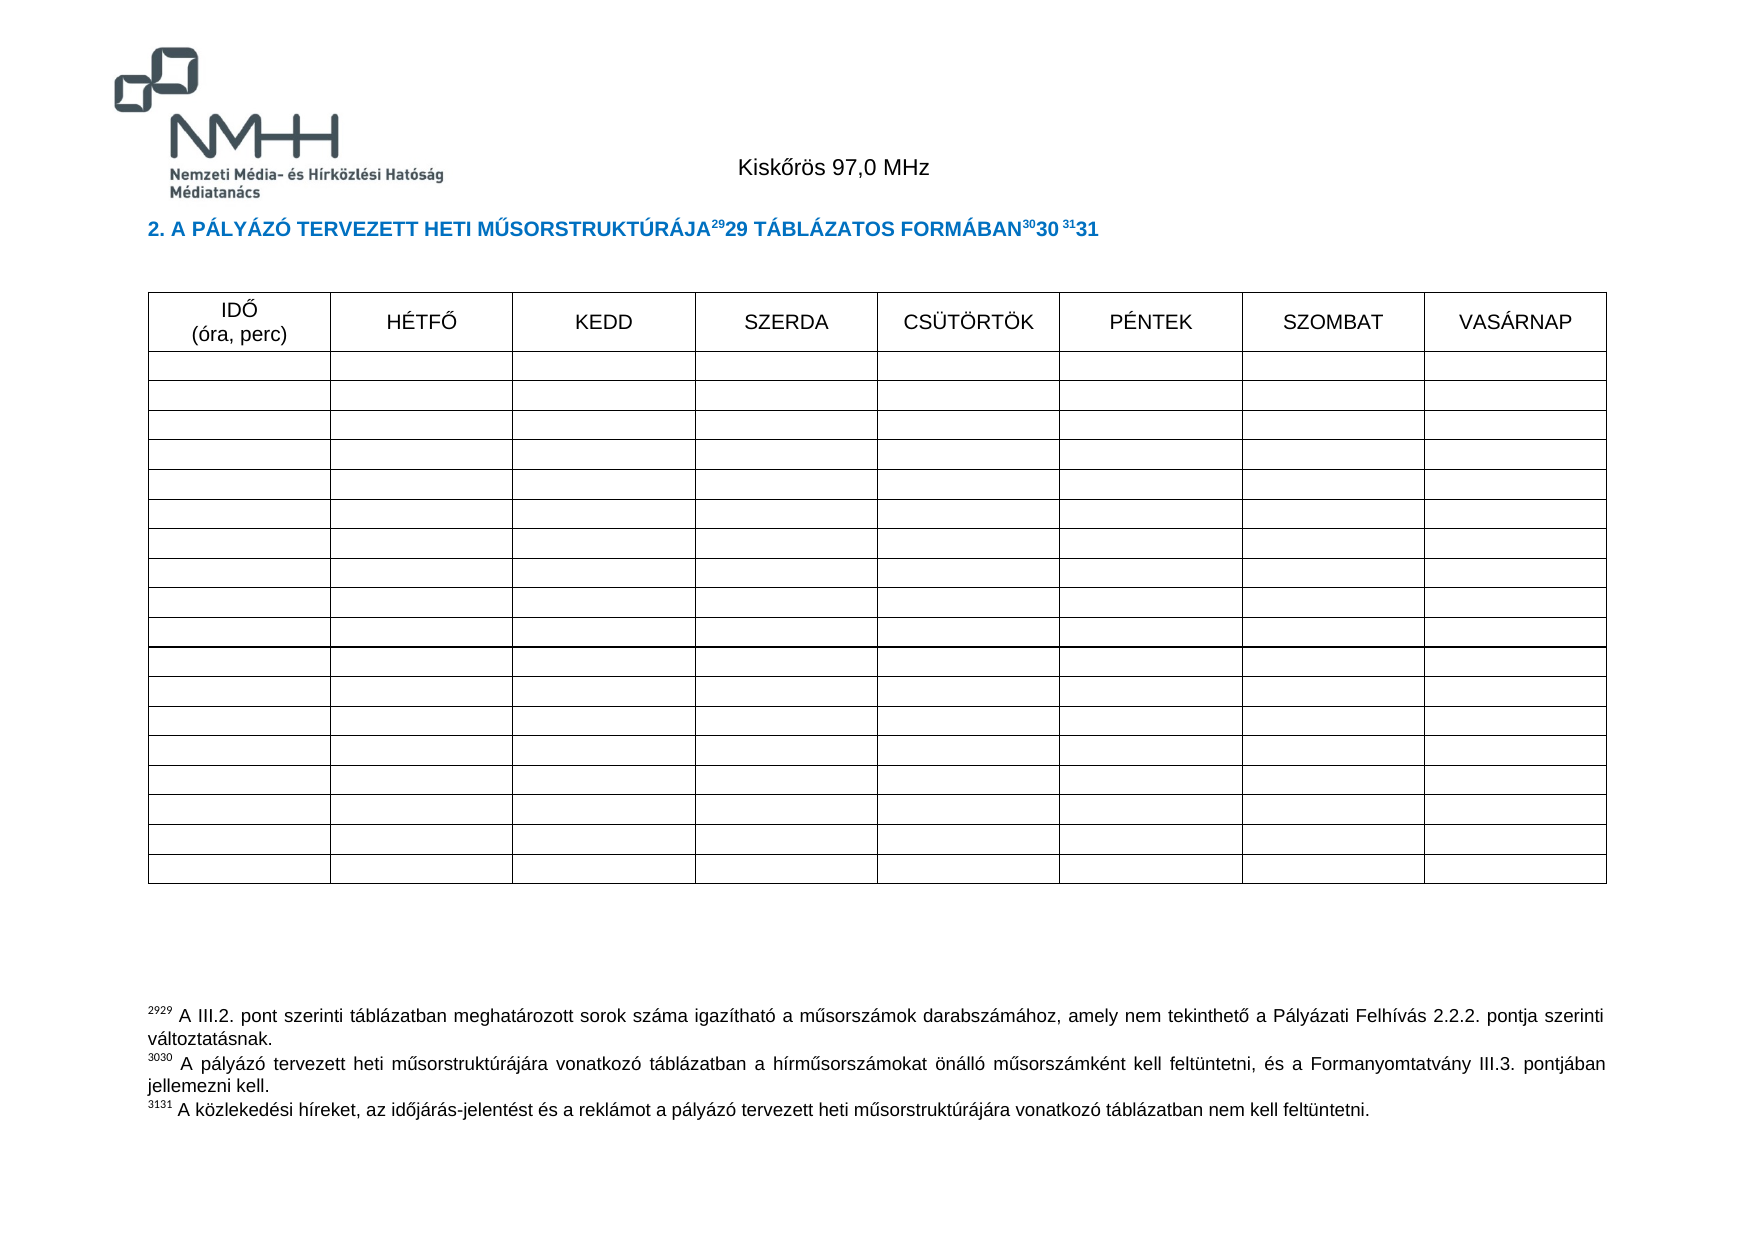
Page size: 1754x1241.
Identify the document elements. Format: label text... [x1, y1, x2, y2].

table_cell [331, 470, 512, 498]
table_header SZERDA [696, 293, 877, 351]
table_cell [149, 381, 330, 410]
table_cell [513, 707, 695, 735]
table_header KEDD [513, 293, 695, 351]
text 2. A PÁLYÁZÓ TERVEZETT HETI MŰSORSTRUKTÚRÁJA29 TÁBLÁZATOS FORMÁBAN30 31 [148, 217, 1606, 241]
table_cell [331, 352, 512, 380]
table_cell [696, 707, 877, 735]
table_cell [696, 470, 877, 498]
table_cell [1060, 795, 1242, 824]
table_cell [1243, 795, 1424, 824]
table_cell [331, 618, 512, 646]
table_cell [1243, 559, 1424, 587]
table_cell [1060, 707, 1242, 735]
table_cell [696, 795, 877, 824]
table_cell [331, 825, 512, 853]
table_cell [149, 677, 330, 706]
table_cell [149, 559, 330, 587]
table_cell [1060, 470, 1242, 498]
table_cell [696, 618, 877, 646]
table_cell [149, 500, 330, 528]
table_cell [1243, 352, 1424, 380]
table_cell [331, 648, 512, 676]
table_cell [149, 648, 330, 676]
table_cell [513, 766, 695, 794]
table_cell [513, 411, 695, 439]
table_cell [1243, 825, 1424, 853]
table_cell [878, 795, 1059, 824]
table_cell [1243, 648, 1424, 676]
table_cell [1425, 707, 1606, 735]
table_cell [696, 736, 877, 765]
table_cell [331, 707, 512, 735]
table_cell [149, 352, 330, 380]
table_cell [1425, 736, 1606, 765]
table_cell [1243, 470, 1424, 498]
table_cell [1060, 855, 1242, 883]
table_cell [696, 825, 877, 853]
table_header VASÁRNAP [1425, 293, 1606, 351]
table_cell [1243, 381, 1424, 410]
table_cell [1243, 411, 1424, 439]
table_cell [513, 736, 695, 765]
table_cell [1425, 677, 1606, 706]
table_cell [1425, 529, 1606, 558]
table_cell [1425, 588, 1606, 617]
table_cell [878, 707, 1059, 735]
table_cell [1425, 825, 1606, 853]
table_cell [1243, 855, 1424, 883]
table_cell [331, 588, 512, 617]
table_cell [1060, 588, 1242, 617]
table_header SZOMBAT [1243, 293, 1424, 351]
table_cell [696, 677, 877, 706]
table_cell [1425, 766, 1606, 794]
table_cell [331, 736, 512, 765]
table_cell [331, 559, 512, 587]
table_cell [513, 529, 695, 558]
table_cell [1425, 559, 1606, 587]
table_cell [878, 648, 1059, 676]
table_cell [696, 529, 877, 558]
table_cell [1243, 707, 1424, 735]
table_cell [1060, 618, 1242, 646]
table_header HÉTFŐ [331, 293, 512, 351]
table_cell [513, 352, 695, 380]
table_header IDŐ (óra, perc) [149, 293, 330, 351]
table_cell [331, 440, 512, 469]
table_cell [149, 588, 330, 617]
table_cell [513, 855, 695, 883]
table_cell [331, 529, 512, 558]
table_cell [513, 500, 695, 528]
table_cell [1243, 440, 1424, 469]
table_cell [878, 677, 1059, 706]
table_cell [513, 677, 695, 706]
table_cell [696, 352, 877, 380]
table_cell [696, 381, 877, 410]
table_cell [149, 707, 330, 735]
table_cell [1425, 381, 1606, 410]
table_cell [878, 352, 1059, 380]
table_cell [696, 588, 877, 617]
table_cell [1243, 618, 1424, 646]
table_cell [878, 588, 1059, 617]
table_cell [878, 618, 1059, 646]
table_cell [1425, 440, 1606, 469]
table_cell [331, 766, 512, 794]
table_cell [1060, 648, 1242, 676]
table_cell [1060, 677, 1242, 706]
picture [103, 37, 466, 212]
table_cell [513, 440, 695, 469]
table_cell [331, 795, 512, 824]
table_cell [1060, 736, 1242, 765]
table_cell [331, 411, 512, 439]
table_cell [1060, 559, 1242, 587]
table_cell [1060, 381, 1242, 410]
table_cell [1425, 500, 1606, 528]
table_cell [878, 381, 1059, 410]
table_cell [149, 795, 330, 824]
table_cell [1060, 529, 1242, 558]
table_cell [513, 618, 695, 646]
table_cell [513, 825, 695, 853]
table_cell [1425, 352, 1606, 380]
table_cell [696, 766, 877, 794]
table_cell [878, 736, 1059, 765]
table_cell [513, 795, 695, 824]
table_cell [1243, 529, 1424, 558]
table_cell [1425, 795, 1606, 824]
table_cell [1243, 500, 1424, 528]
table_cell [149, 618, 330, 646]
table_cell [1060, 825, 1242, 853]
table_cell [1243, 677, 1424, 706]
table_cell [149, 440, 330, 469]
table_header PÉNTEK [1060, 293, 1242, 351]
table_cell [513, 648, 695, 676]
table_cell [149, 529, 330, 558]
table_cell [1425, 470, 1606, 498]
table_cell [878, 440, 1059, 469]
table_cell [878, 500, 1059, 528]
table_cell [1243, 588, 1424, 617]
table_cell [878, 855, 1059, 883]
table_cell [149, 825, 330, 853]
table_cell [878, 559, 1059, 587]
table_cell [1243, 736, 1424, 765]
table_cell [1425, 855, 1606, 883]
table_cell [1060, 440, 1242, 469]
table_cell [878, 470, 1059, 498]
table_cell [878, 825, 1059, 853]
table_cell [1060, 352, 1242, 380]
table_header CSÜTÖRTÖK [878, 293, 1059, 351]
table_cell [1060, 411, 1242, 439]
table_cell [513, 588, 695, 617]
table_cell [696, 411, 877, 439]
table_cell [1425, 411, 1606, 439]
table_cell [696, 559, 877, 587]
table_cell [513, 381, 695, 410]
table_cell [1060, 500, 1242, 528]
table_cell [696, 440, 877, 469]
table_cell [331, 500, 512, 528]
table_cell [149, 855, 330, 883]
table_cell [878, 766, 1059, 794]
table_cell [149, 766, 330, 794]
table_cell [1425, 648, 1606, 676]
table_cell [149, 470, 330, 498]
table_cell [696, 648, 877, 676]
table_cell [149, 736, 330, 765]
table_cell [696, 855, 877, 883]
table_cell [1243, 766, 1424, 794]
table_cell [331, 381, 512, 410]
table_cell [878, 529, 1059, 558]
table_cell [878, 411, 1059, 439]
table_cell [1060, 766, 1242, 794]
table_cell [149, 411, 330, 439]
table_cell [696, 500, 877, 528]
table_cell [513, 470, 695, 498]
table_cell [513, 559, 695, 587]
table_cell [1425, 618, 1606, 646]
table_cell [331, 855, 512, 883]
table_cell [331, 677, 512, 706]
